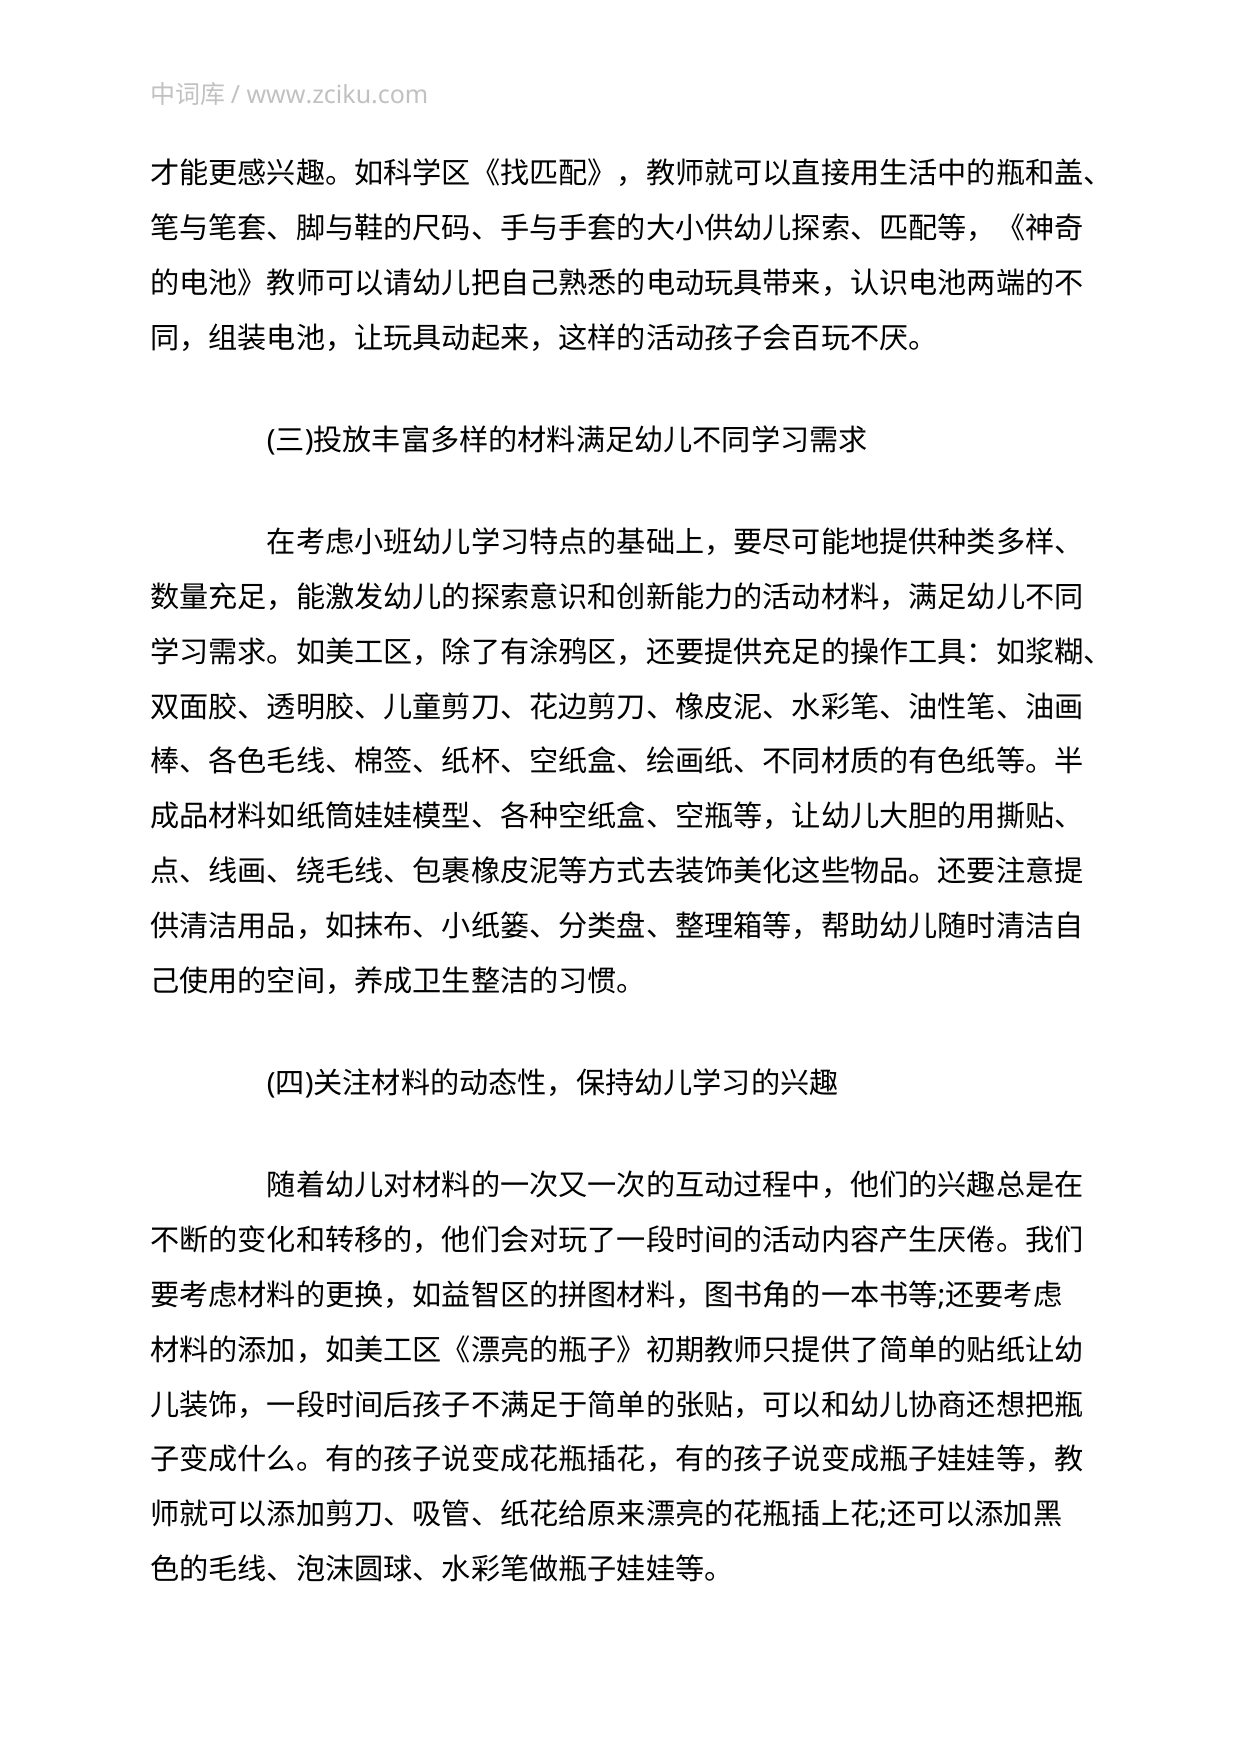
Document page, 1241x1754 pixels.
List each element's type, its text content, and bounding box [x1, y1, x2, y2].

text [150, 150, 1090, 357]
text (四)关注材料的动态性，保持幼儿学习的兴趣 [150, 1059, 1090, 1102]
text 随着幼儿对材料的一次又一次的互动过程中，他们的兴趣总是在不断的变化和转移的，他们会对玩了一段时间的活动内容产生厌倦。我们要考虑材料的更换，如益智区的拼图材料，图书角的一本书等;还要考虑材料的添加，如美工区《漂亮的瓶子》初期教师只提供了简单的贴纸让幼儿装饰，一段时间后孩子不满足于简单的张贴，可以和幼儿协商还想把瓶子变成什么。有的孩子说变成花瓶插花，有的孩子说变成瓶子娃娃等，教师就可以添加剪刀、吸管、纸花给原来漂亮的花瓶插上花;还可以添加黑色的毛线、泡沫圆球、水彩笔做瓶子娃娃等。 [150, 1161, 1090, 1588]
text 在考虑小班幼儿学习特点的基础上，要尽可能地提供种类多样、数量充足，能激发幼儿的探索意识和创新能力的活动材料，满足幼儿不同学习需求。如美工区，除了有涂鸦区，还要提供充足的操作工具：如浆糊、双面胶、透明胶、儿童剪刀、花边剪刀、橡皮泥、水彩笔、油性笔、油画棒、各色毛线、棉签、纸杯、空纸盒、绘画纸、不同材质的有色纸等。半成品材料如纸筒娃娃模型、各种空纸盒、空瓶等，让幼儿大胆的用撕贴、点、线画、绕毛线、包裹橡皮泥等方式去装饰美化这些物品。还要注意提供清洁用品，如抹布、小纸篓、分类盘、整理箱等，帮助幼儿随时清洁自己使用的空间，养成卫生整洁的习惯。 [150, 518, 1090, 1000]
text (三)投放丰富多样的材料满足幼儿不同学习需求 [150, 416, 1090, 459]
